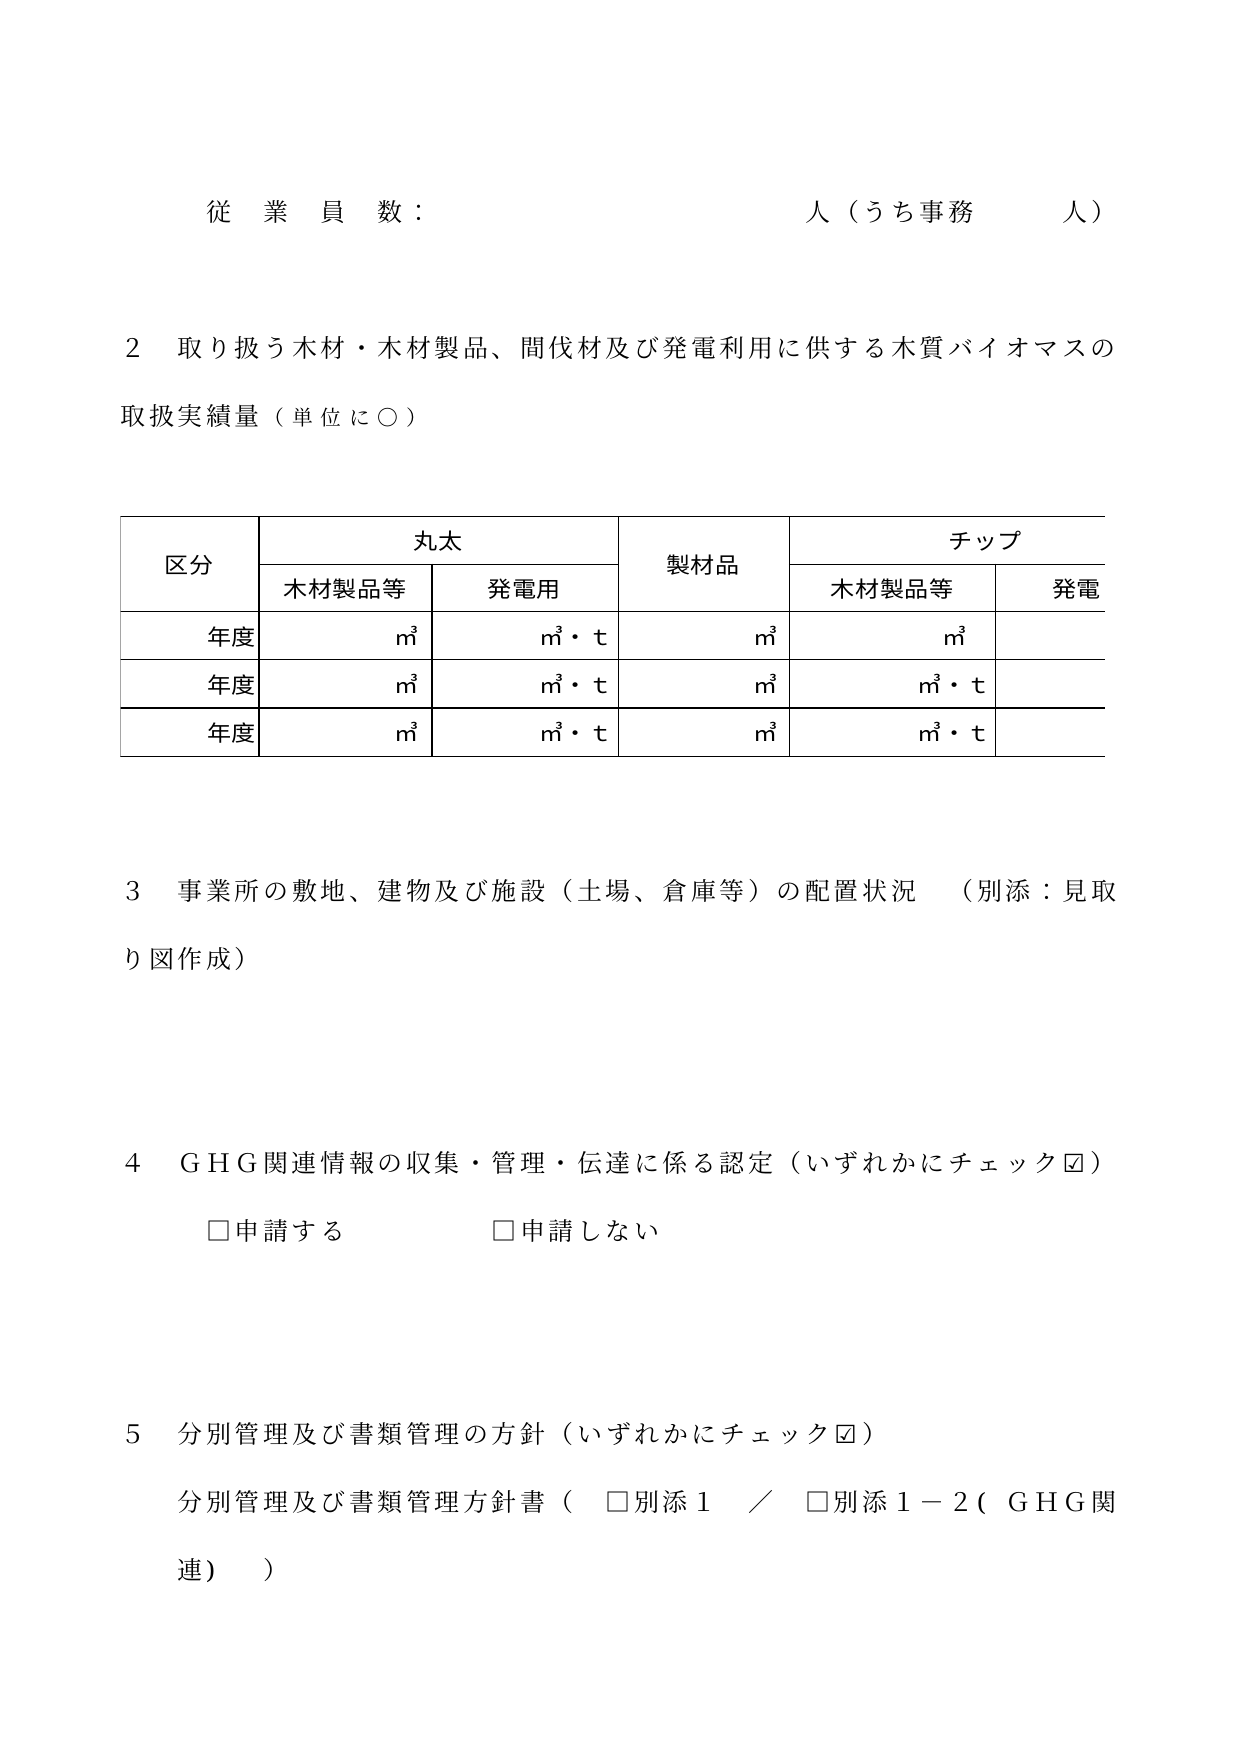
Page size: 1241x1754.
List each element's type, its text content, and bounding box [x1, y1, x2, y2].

text ４ ＧＨＧ関連情報の収集・管理・伝達に係る認定（いずれかにチェック☑） [121, 1127, 1119, 1195]
text ３ 事業所の敷地、建物及び施設（土場、倉庫等）の配置状況 （別添：見取り図作成） [121, 856, 1119, 991]
text □申請する □申請しない [121, 1195, 1119, 1263]
text 従 業 員 数： 人（うち事務 人） [121, 176, 1119, 244]
text 分別管理及び書類管理方針書（ □別添１ ／ □別添１－２(ＧＨＧ関連) ） [149, 1467, 1119, 1603]
text ２ 取り扱う木材・木材製品、間伐材及び発電利用に供する木質バイオマスの取扱実績量（単位に〇） [121, 312, 1119, 448]
text ５ 分別管理及び書類管理の方針（いずれかにチェック☑） [121, 1399, 1119, 1467]
